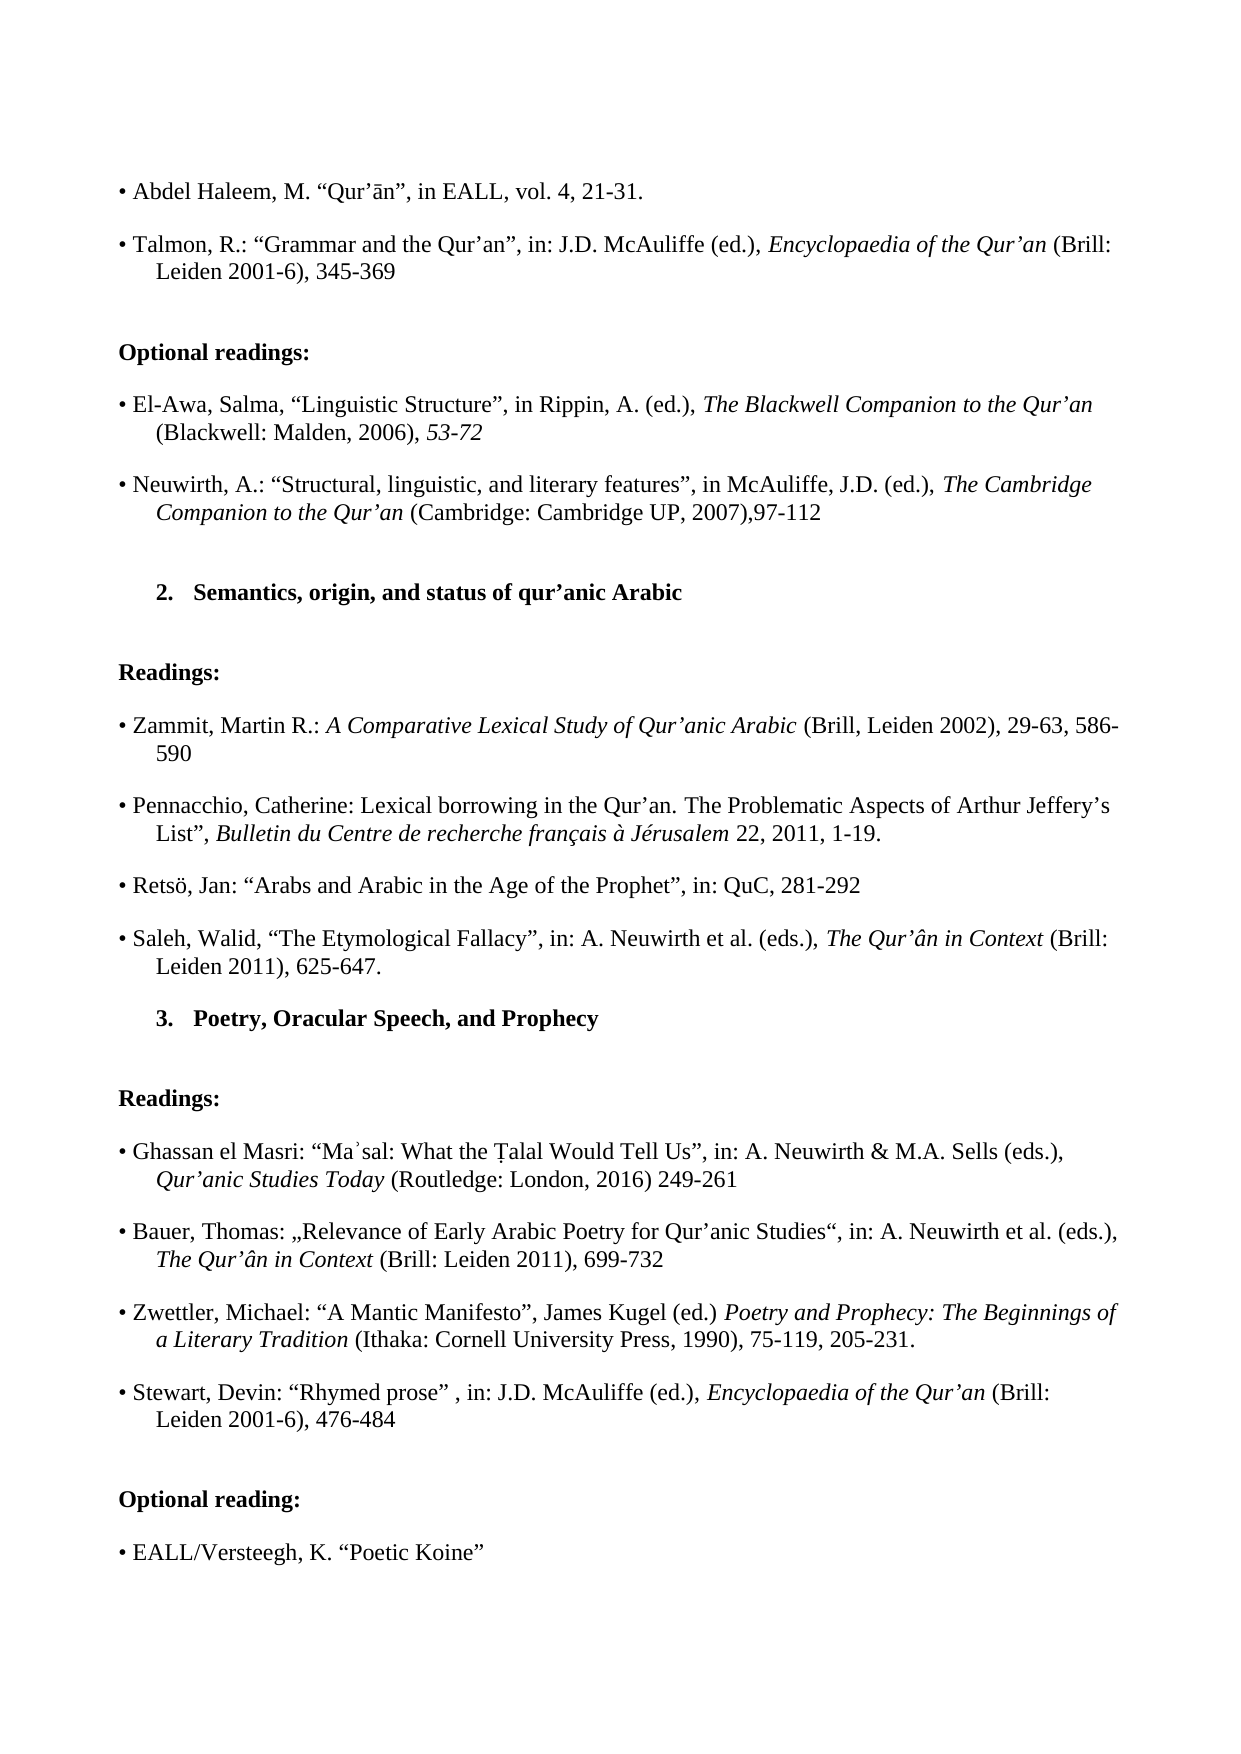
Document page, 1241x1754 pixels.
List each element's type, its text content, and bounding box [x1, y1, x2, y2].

text • Abdel Haleem, M. “Qur’ān”, in EALL, vol. 4, 21-31. [118, 177, 1122, 205]
text • Stewart, Devin: “Rhymed prose” , in: J.D. McAuliffe (ed.), Encyclopaedia of the Qur’an (Brill: Leiden 2001-6), 476-484 [118, 1378, 1122, 1433]
text • EALL/Versteegh, K. “Poetic Koine” [118, 1538, 1122, 1566]
list Poetry, Oracular Speech, and Prophecy [156, 1004, 1122, 1032]
text • Bauer, Thomas: „Relevance of Early Arabic Poetry for Qur’anic Studies“, in: A. Neuwirth et al. (eds.), The Qur’ân in Context (Brill: Leiden 2011), 699-732 [118, 1217, 1122, 1272]
text • Talmon, R.: “Grammar and the Qur’an”, in: J.D. McAuliffe (ed.), Encyclopaedia of the Qur’an (Brill: Leiden 2001-6), 345-369 [118, 230, 1122, 285]
text • Pennacchio, Catherine: Lexical borrowing in the Qur’an. The Problematic Aspects of Arthur Jeffery’s List”, Bulletin du Centre de recherche français à Jérusalem 22, 2011, 1-19. [118, 791, 1122, 846]
text Optional readings: [118, 338, 1122, 365]
text • Ghassan el Masri: “Maʾsal: What the Ṭalal Would Tell Us”, in: A. Neuwirth & M.A. Sells (eds.), Qur’anic Studies Today (Routledge: London, 2016) 249-261 [118, 1137, 1122, 1192]
list Semantics, origin, and status of qur’anic Arabic [156, 578, 1122, 606]
text • El-Awa, Salma, “Linguistic Structure”, in Rippin, A. (ed.), The Blackwell Companion to the Qur’an (Blackwell: Malden, 2006), 53-72 [118, 390, 1122, 445]
text • Retsö, Jan: “Arabs and Arabic in the Age of the Prophet”, in: QuC, 281-292 [118, 871, 1122, 899]
text • Neuwirth, A.: “Structural, linguistic, and literary features”, in McAuliffe, J.D. (ed.), The Cambridge Companion to the Qur’an (Cambridge: Cambridge UP, 2007),97-112 [118, 470, 1122, 526]
text • Zammit, Martin R.: A Comparative Lexical Study of Qur’anic Arabic (Brill, Leiden 2002), 29-63, 586-590 [118, 711, 1122, 766]
text • Saleh, Walid, “The Etymological Fallacy”, in: A. Neuwirth et al. (eds.), The Qur’ân in Context (Brill: Leiden 2011), 625-647. [118, 924, 1122, 979]
text • Zwettler, Michael: “A Mantic Manifesto”, James Kugel (ed.) Poetry and Prophecy: The Beginnings of a Literary Tradition (Ithaka: Cornell University Press, 1990), 75-119, 205-231. [118, 1297, 1122, 1353]
text Readings: [118, 1084, 1122, 1112]
text Readings: [118, 658, 1122, 686]
text Optional reading: [118, 1486, 1122, 1513]
